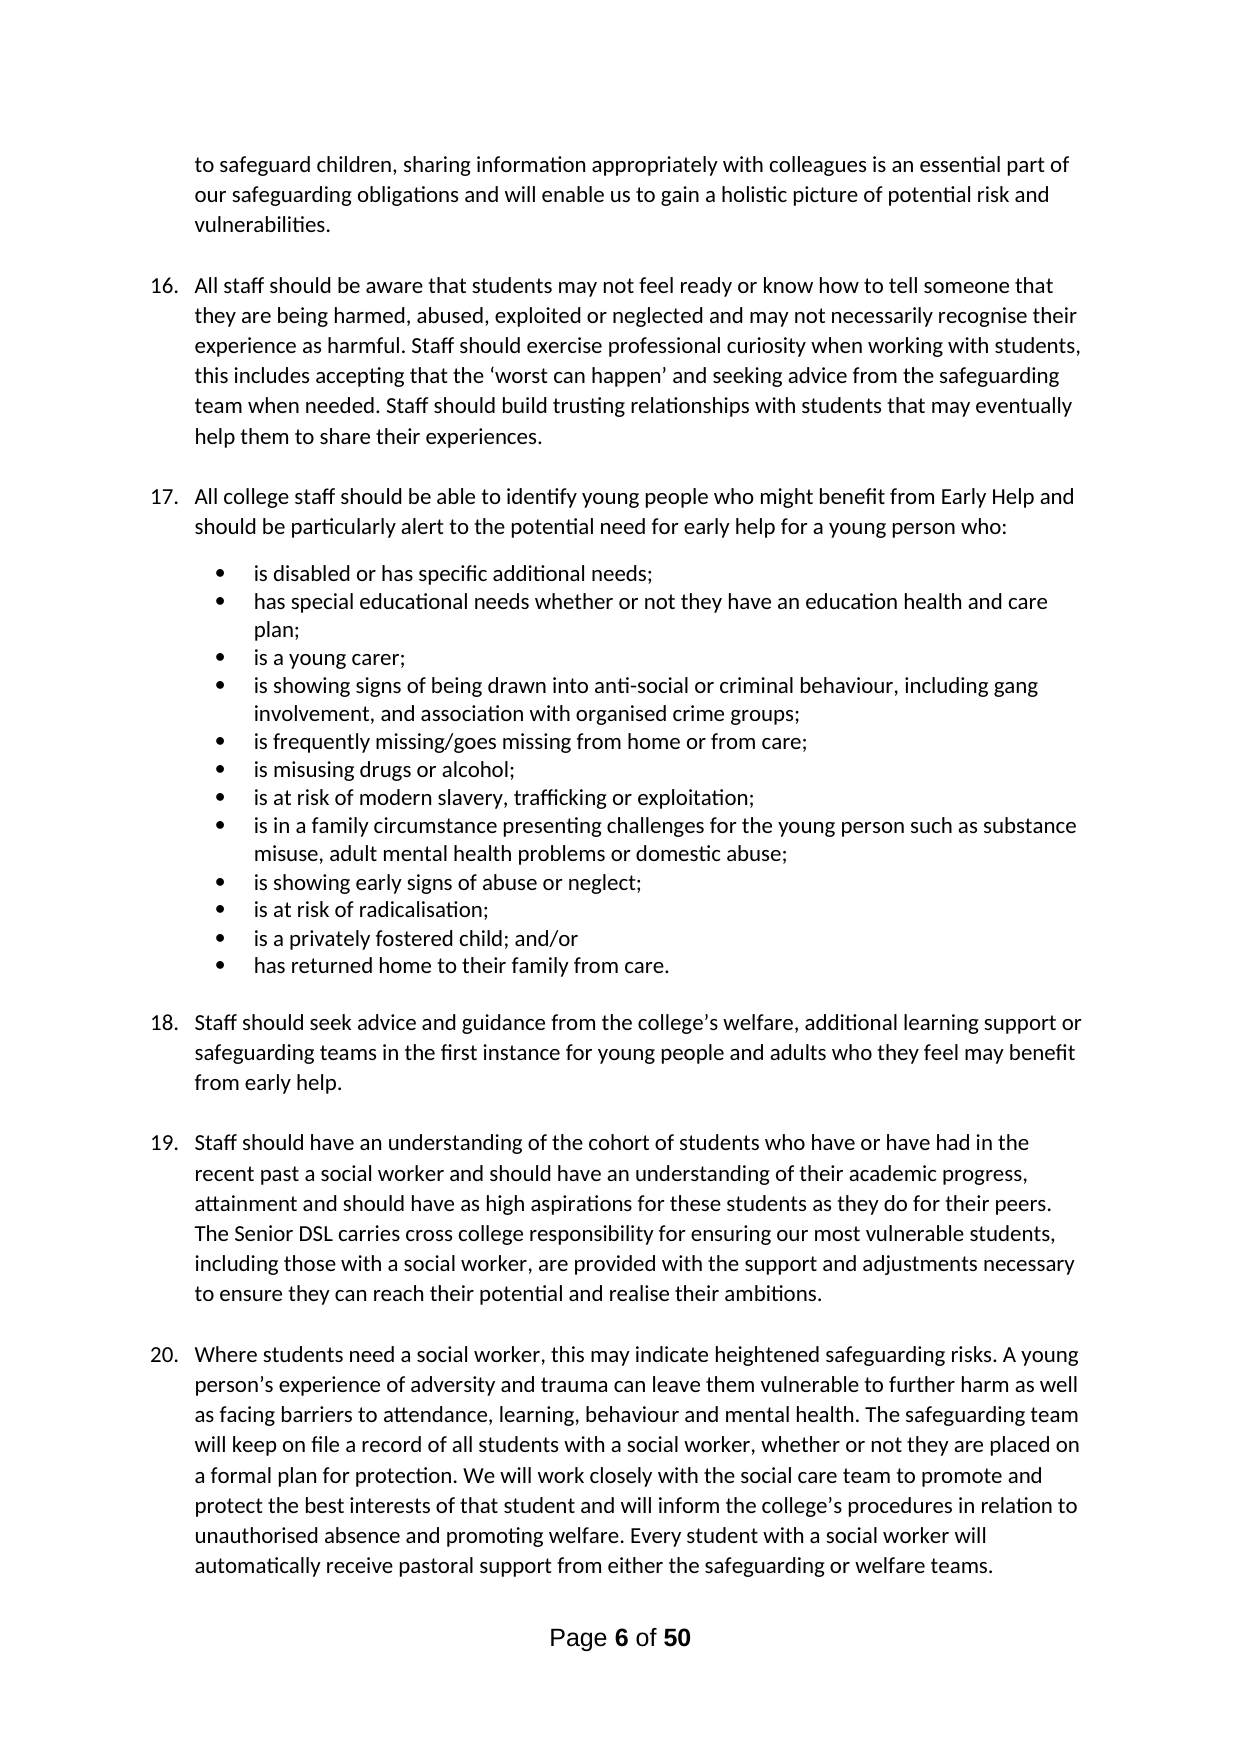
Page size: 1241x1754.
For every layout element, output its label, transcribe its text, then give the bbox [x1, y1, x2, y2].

list All college staff should be able to identify young people who might benefit from Early Help and should be particularly alert to the potential need for early help for a young person who: [150, 482, 1090, 541]
list has special educational needs whether or not they have an education health and care plan; [216, 587, 1090, 643]
list has returned home to their family from care. [216, 952, 1090, 980]
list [150, 150, 1090, 238]
list Staff should seek advice and guidance from the college’s welfare, additional learning support or safeguarding teams in the first instance for young people and adults who they feel may benefit from early help. [150, 1008, 1090, 1096]
list All staff should be aware that students may not feel ready or know how to tell someone that they are being harmed, abused, exploited or neglected and may not necessarily recognise their experience as harmful. Staff should exercise professional curiosity when working with students, this includes accepting that the ‘worst can happen’ and seeking advice from the safeguarding team when needed. Staff should build trusting relationships with students that may eventually help them to share their experiences. [150, 271, 1090, 450]
list is at risk of modern slavery, trafficking or exploitation; [216, 783, 1090, 812]
list is disabled or has specific additional needs; [216, 559, 1090, 587]
list is frequently missing/goes missing from home or from care; [216, 727, 1090, 756]
list is in a family circumstance presenting challenges for the young person such as substance misuse, adult mental health problems or domestic abuse; [216, 812, 1090, 868]
list is misusing drugs or alcohol; [216, 756, 1090, 783]
list Where students need a social worker, this may indicate heightened safeguarding risks. A young person’s experience of adversity and trauma can leave them vulnerable to further harm as well as facing barriers to attendance, learning, behaviour and mental health. The safeguarding team will keep on file a record of all students with a social worker, whether or not they are placed on a formal plan for protection. We will work closely with the social care team to promote and protect the best interests of that student and will inform the college’s procedures in relation to unauthorised absence and promoting welfare. Every student with a social worker will automatically receive pastoral support from either the safeguarding or welfare teams. [150, 1340, 1090, 1579]
list is showing signs of being drawn into anti-social or criminal behaviour, including gang involvement, and association with organised crime groups; [216, 671, 1090, 727]
list is a privately fostered child; and/or [216, 924, 1090, 952]
list Staff should have an understanding of the cohort of students who have or have had in the recent past a social worker and should have an understanding of their academic progress, attainment and should have as high aspirations for these students as they do for their peers. The Senior DSL carries cross college responsibility for ensuring our most vulnerable students, including those with a social worker, are provided with the support and adjustments necessary to ensure they can reach their potential and realise their ambitions. [150, 1128, 1090, 1308]
list is a young carer; [216, 643, 1090, 671]
list is showing early signs of abuse or neglect; [216, 868, 1090, 896]
list is at risk of radicalisation; [216, 896, 1090, 924]
